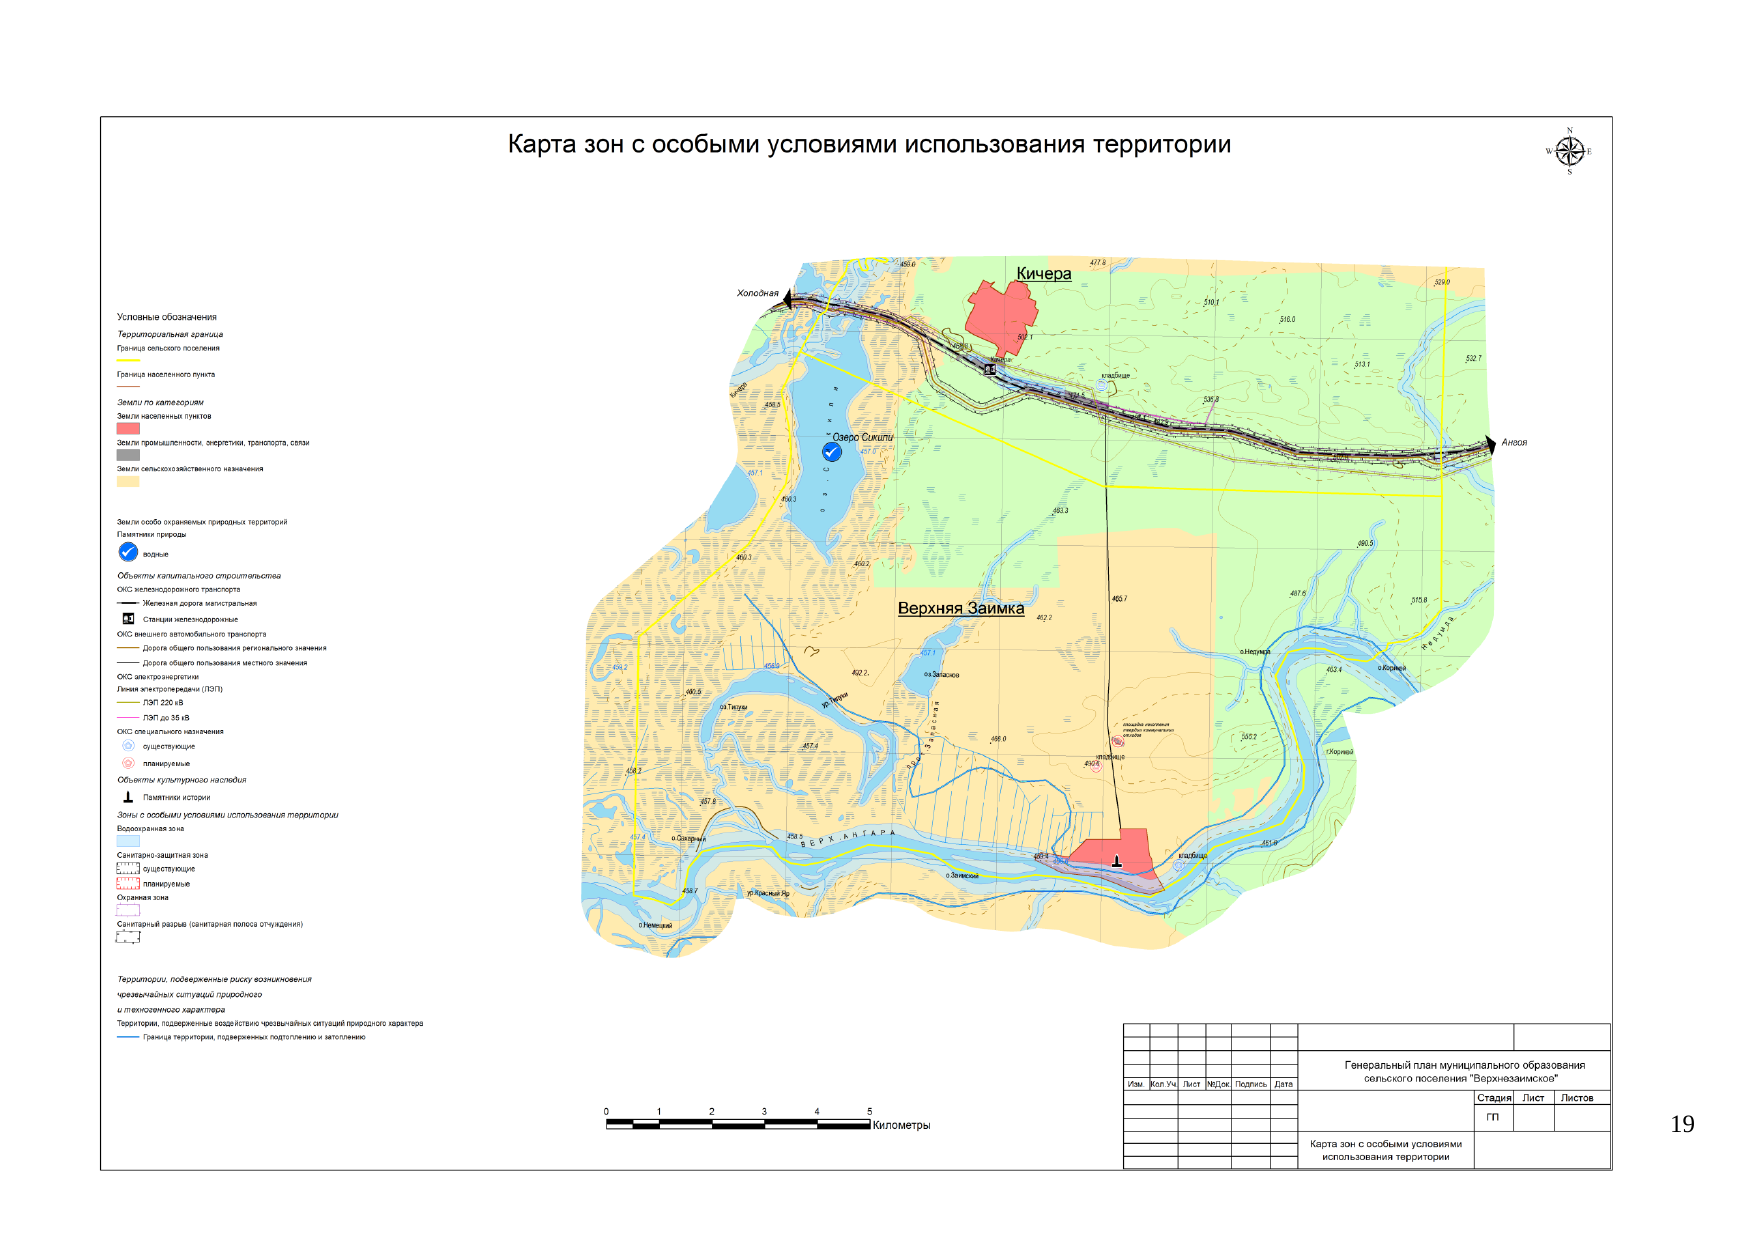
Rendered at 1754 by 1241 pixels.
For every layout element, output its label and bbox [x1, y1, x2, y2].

picture [75, 91, 1635, 1194]
